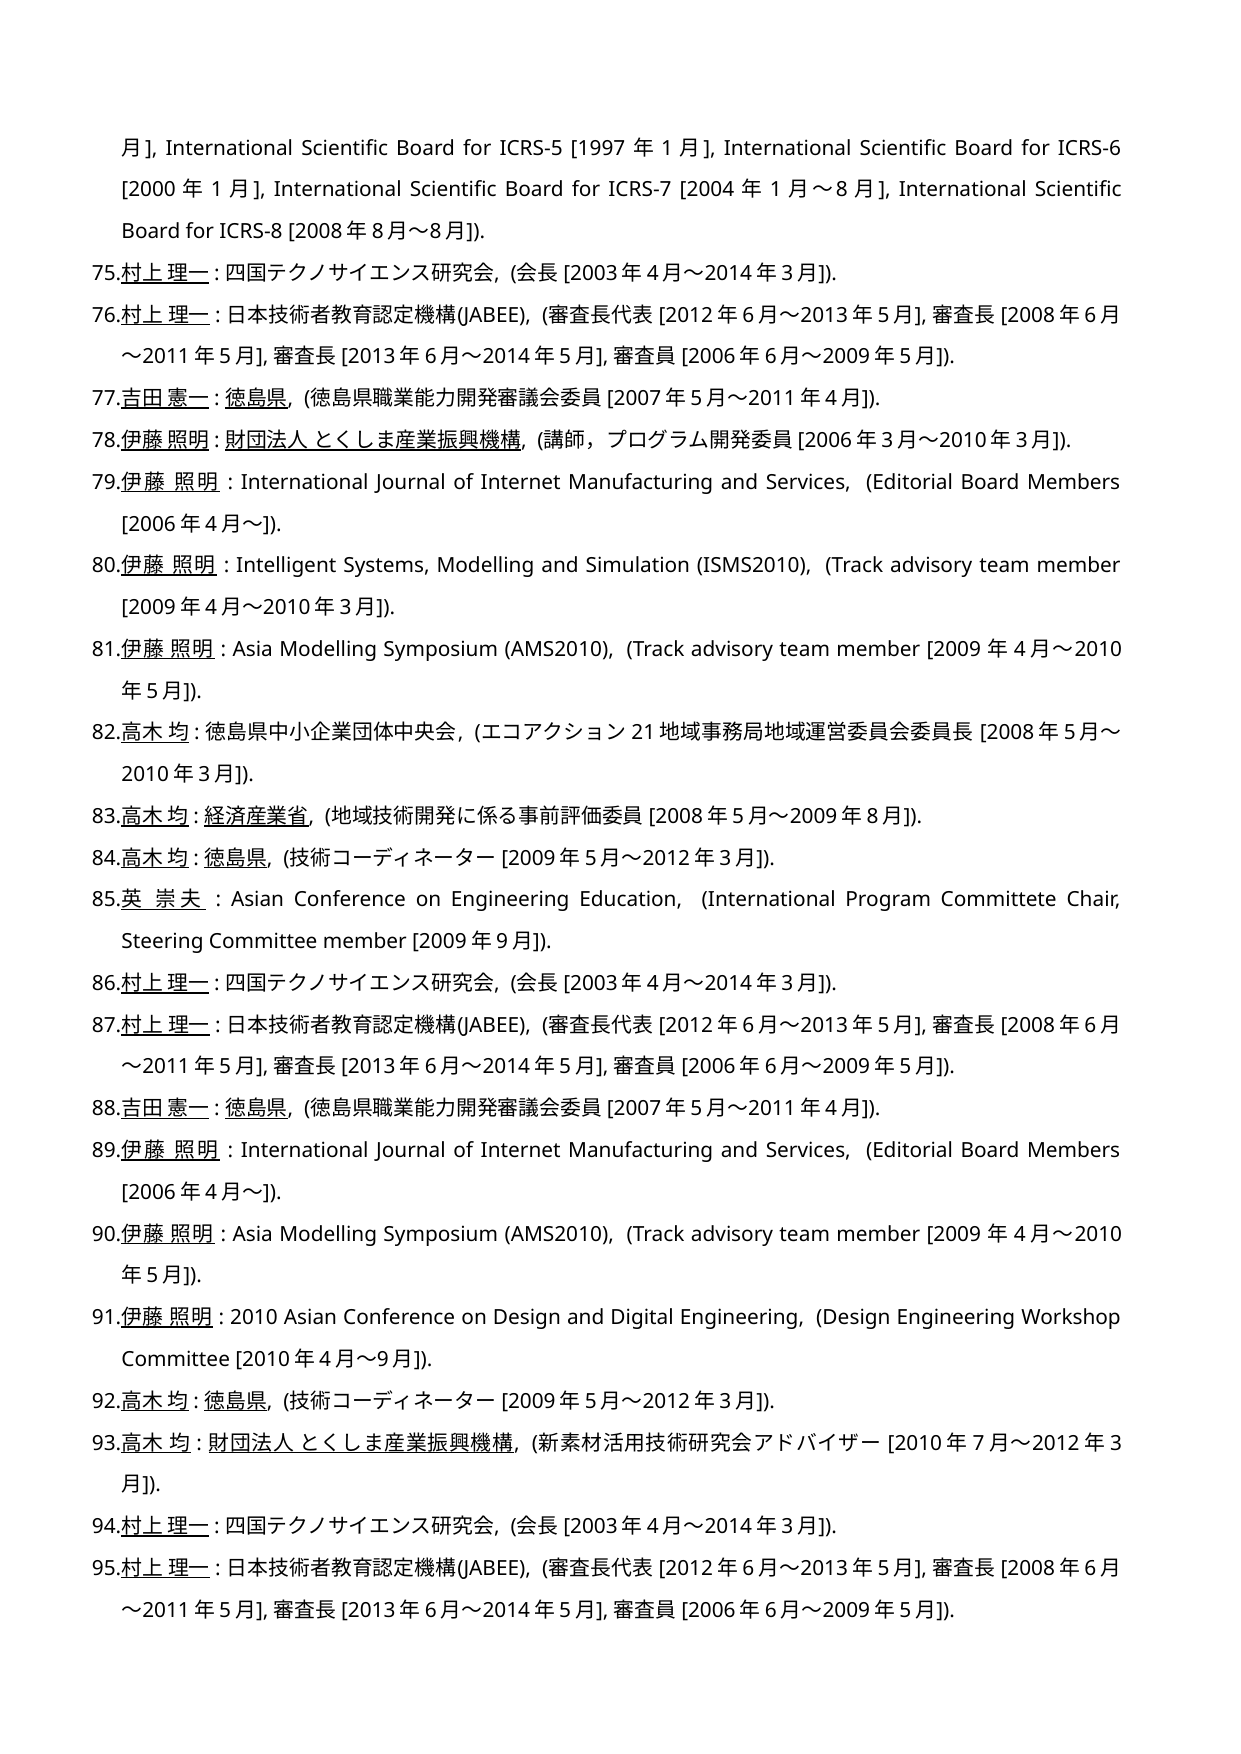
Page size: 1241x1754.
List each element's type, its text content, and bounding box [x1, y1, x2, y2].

list 村上 理一 : 日本技術者教育認定機構(JABEE), (審査長代表 [2012年6月〜2013年5月], 審査長 [2008年6月〜2011年5月], 審査長 [2013年6月〜2014年5月], 審査員 [2006年6月〜2009年5月]). [92, 1545, 1122, 1629]
list 村上 理一 : 四国テクノサイエンス研究会, (会長 [2003年4月〜2014年3月]). [92, 250, 1122, 292]
list 村上 理一 : 日本技術者教育認定機構(JABEE), (審査長代表 [2012年6月〜2013年5月], 審査長 [2008年6月〜2011年5月], 審査長 [2013年6月〜2014年5月], 審査員 [2006年6月〜2009年5月]). [92, 1002, 1122, 1086]
list 高木 均 : 徳島県, (技術コーディネーター [2009年5月〜2012年3月]). [92, 835, 1122, 877]
list 伊藤 照明 : International Journal of Internet Manufacturing and Services, (Editorial Board Members [2006年4月〜]). [92, 459, 1122, 543]
list 吉田 憲一 : 徳島県, (徳島県職業能力開発審議会委員 [2007年5月〜2011年4月]). [92, 1086, 1122, 1128]
list 村上 理一 : 四国テクノサイエンス研究会, (会長 [2003年4月〜2014年3月]). [92, 961, 1122, 1002]
list 村上 理一 : 日本技術者教育認定機構(JABEE), (審査長代表 [2012年6月〜2013年5月], 審査長 [2008年6月〜2011年5月], 審査長 [2013年6月〜2014年5月], 審査員 [2006年6月〜2009年5月]). [92, 292, 1122, 376]
list 伊藤 照明 : 財団法人 とくしま産業振興機構, (講師，プログラム開発委員 [2006年3月〜2010年3月]). [92, 417, 1122, 459]
list 伊藤 照明 : International Journal of Internet Manufacturing and Services, (Editorial Board Members [2006年4月〜]). [92, 1128, 1122, 1211]
list 伊藤 照明 : Asia Modelling Symposium (AMS2010), (Track advisory team member [2009年4月〜2010年5月]). [92, 1211, 1122, 1295]
list 高木 均 : 徳島県, (技術コーディネーター [2009年5月〜2012年3月]). [92, 1378, 1122, 1420]
list 伊藤 照明 : Asia Modelling Symposium (AMS2010), (Track advisory team member [2009年4月〜2010年5月]). [92, 626, 1122, 710]
list 高木 均 : 経済産業省, (地域技術開発に係る事前評価委員 [2008年5月〜2009年8月]). [92, 793, 1122, 835]
list 英 崇夫 : Asian Conference on Engineering Education, (International Program Committete Chair, Steering Committee member [2009年9月]). [92, 877, 1122, 961]
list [92, 125, 1122, 250]
list 伊藤 照明 : 2010 Asian Conference on Design and Digital Engineering, (Design Engineering Workshop Committee [2010年4月〜9月]). [92, 1295, 1122, 1378]
list 吉田 憲一 : 徳島県, (徳島県職業能力開発審議会委員 [2007年5月〜2011年4月]). [92, 376, 1122, 417]
list 伊藤 照明 : Intelligent Systems, Modelling and Simulation (ISMS2010), (Track advisory team member [2009年4月〜2010年3月]). [92, 543, 1122, 626]
list 高木 均 : 財団法人 とくしま産業振興機構, (新素材活用技術研究会アドバイザー [2010年7月〜2012年3月]). [92, 1420, 1122, 1503]
list 高木 均 : 徳島県中小企業団体中央会, (エコアクション21地域事務局地域運営委員会委員長 [2008年5月〜2010年3月]). [92, 710, 1122, 793]
list 村上 理一 : 四国テクノサイエンス研究会, (会長 [2003年4月〜2014年3月]). [92, 1503, 1122, 1545]
